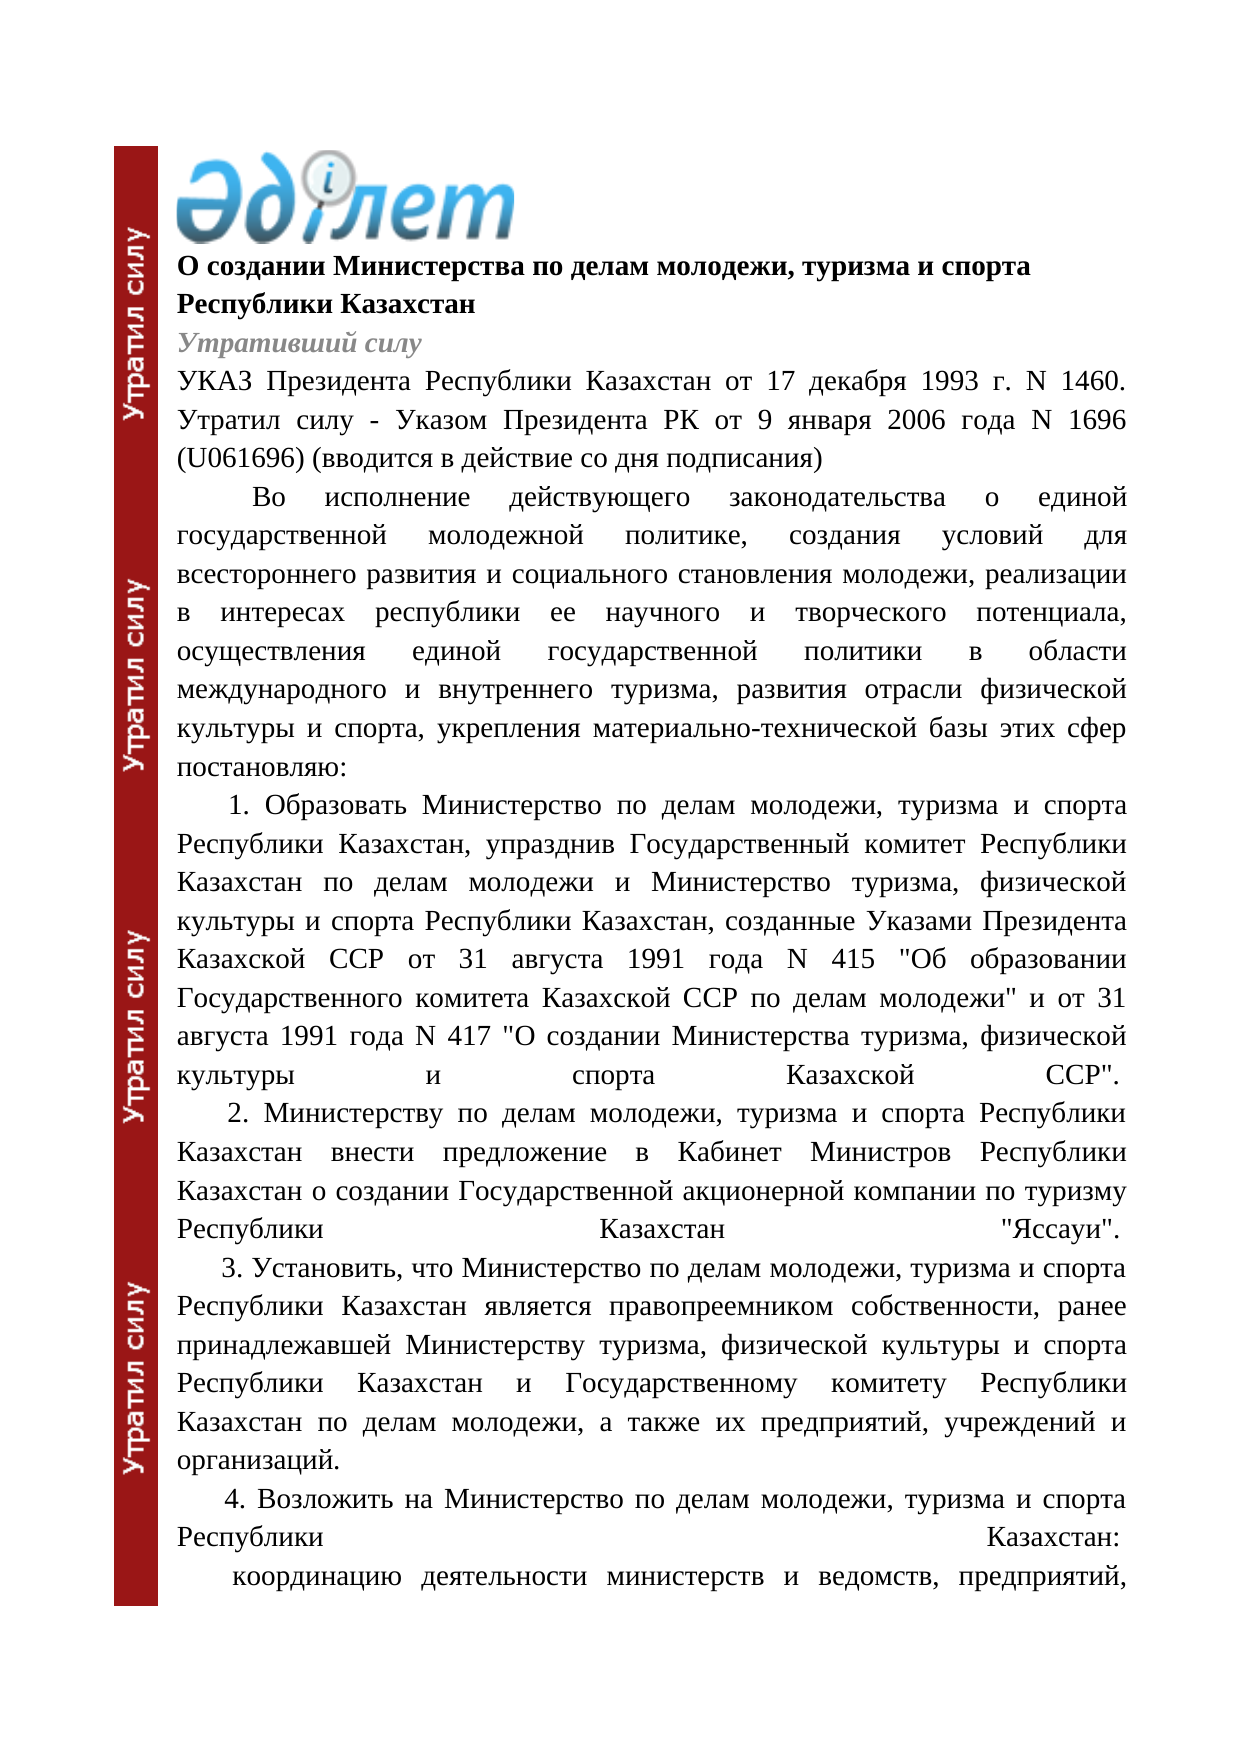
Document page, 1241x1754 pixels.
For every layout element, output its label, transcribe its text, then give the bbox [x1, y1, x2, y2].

picture [114, 474, 158, 479]
picture [114, 320, 158, 325]
text Утративший силу [112, 325, 1128, 358]
picture [114, 1592, 158, 1606]
picture [114, 146, 158, 248]
picture [176, 150, 515, 244]
text О создании Министеpства по делам молодежи, туpизма и споpта Республики Казахстан [112, 248, 1128, 320]
picture [114, 358, 158, 363]
text УКАЗ Пpезидента Республики Казахстан от 17 декабpя 1993 г. N 1460. Утратил силу - Указом Президента РК от 9 января 2006 года N 1696 (U061696) (вводится в действие со дня подписания) [112, 363, 1128, 474]
